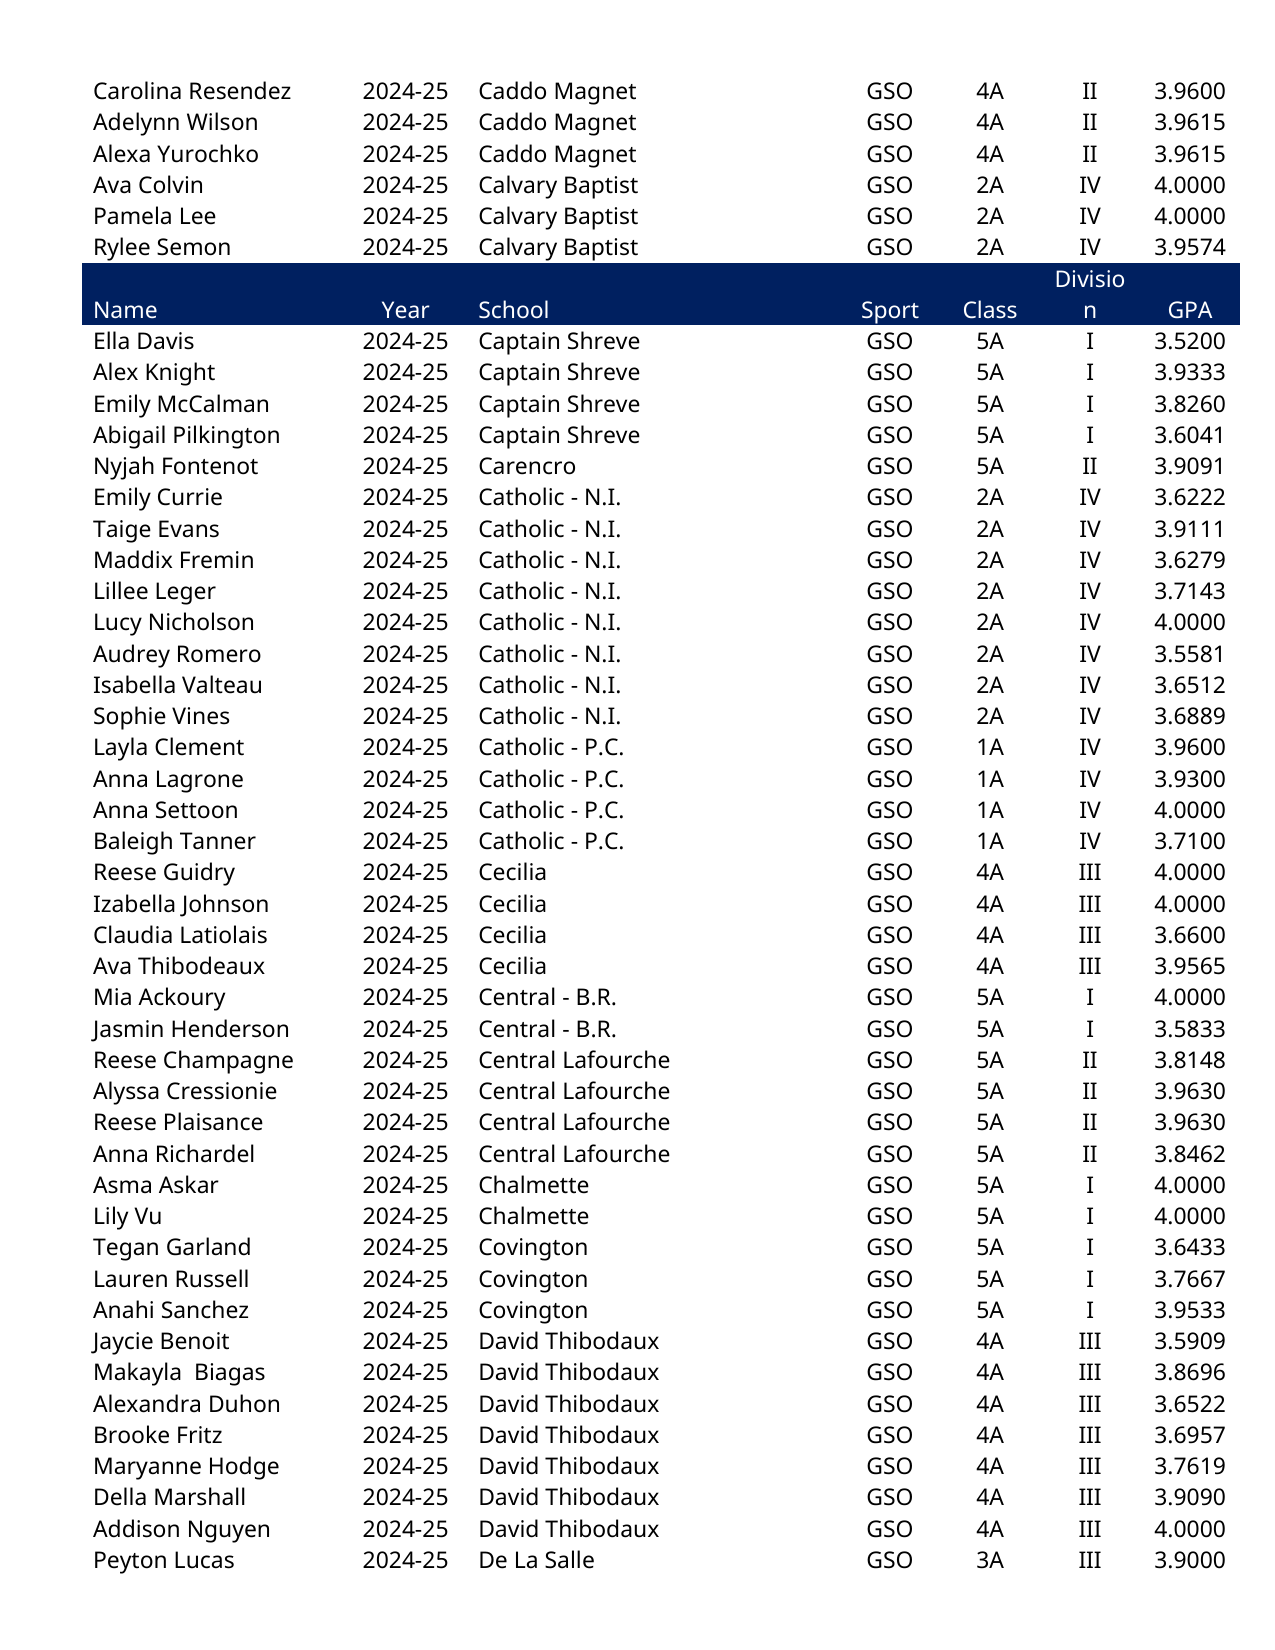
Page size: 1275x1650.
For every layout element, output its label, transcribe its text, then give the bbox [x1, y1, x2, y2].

table_cell GSO [840, 1450, 940, 1481]
table_cell 2024-25 [344, 75, 467, 106]
table_cell 5A [940, 1231, 1040, 1262]
table_cell GSO [840, 1388, 940, 1419]
table_cell 5A [940, 1294, 1040, 1325]
table_cell 2A [940, 513, 1040, 544]
table_cell 2024-25 [344, 1169, 467, 1200]
table_cell 4.0000 [1140, 1200, 1240, 1231]
table_cell III [1040, 1388, 1140, 1419]
table_cell GSO [840, 700, 940, 731]
table_cell I [1040, 1294, 1140, 1325]
table_cell GSO [840, 325, 940, 356]
table_cell I [1040, 1169, 1140, 1200]
table_cell I [1040, 356, 1140, 387]
table_cell IV [1040, 513, 1140, 544]
table_cell GSO [840, 1106, 940, 1137]
table_cell 5A [940, 1013, 1040, 1044]
table_cell 3.9091 [1140, 450, 1240, 481]
table_cell GSO [840, 1013, 940, 1044]
table_cell IV [1040, 669, 1140, 700]
table_cell Catholic - P.C. [467, 825, 840, 856]
table_cell 4.0000 [1140, 169, 1240, 200]
table_cell 1A [940, 763, 1040, 794]
table_cell 3.8260 [1140, 388, 1240, 419]
table_cell Nyjah Fontenot [82, 450, 344, 481]
table_cell III [1040, 1450, 1140, 1481]
table_cell Calvary Baptist [467, 169, 840, 200]
table_cell IV [1040, 606, 1140, 637]
table_cell 4.0000 [1140, 1513, 1240, 1544]
table_cell 2024-25 [344, 356, 467, 387]
table_cell 4.0000 [1140, 1169, 1240, 1200]
table_cell GSO [840, 669, 940, 700]
table_cell GSO [840, 169, 940, 200]
table_cell 2024-25 [344, 200, 467, 231]
table_cell 2024-25 [344, 1075, 467, 1106]
table_cell 2024-25 [344, 856, 467, 887]
table_cell 2A [940, 200, 1040, 231]
table_cell Catholic - N.I. [467, 700, 840, 731]
table_cell 2024-25 [344, 1388, 467, 1419]
table_cell 4A [940, 1388, 1040, 1419]
table_cell 3.8148 [1140, 1044, 1240, 1075]
table_cell GSO [840, 1325, 940, 1356]
table_cell 3.6222 [1140, 481, 1240, 512]
table_cell IV [1040, 731, 1140, 762]
table_cell GSO [840, 888, 940, 919]
table_cell 2024-25 [344, 450, 467, 481]
table_cell 2024-25 [344, 763, 467, 794]
table_cell IV [1040, 763, 1140, 794]
table_cell GSO [840, 731, 940, 762]
table_cell Class [940, 263, 1040, 325]
table_cell 2024-25 [344, 231, 467, 262]
table_cell Layla Clement [82, 731, 344, 762]
table_cell II [1040, 450, 1140, 481]
table_cell IV [1040, 544, 1140, 575]
table_cell Alexandra Duhon [82, 1388, 344, 1419]
table_cell GSO [840, 1169, 940, 1200]
table_cell II [1040, 1044, 1140, 1075]
table_cell 3.6957 [1140, 1419, 1240, 1450]
table_cell Catholic - N.I. [467, 606, 840, 637]
table_cell GSO [840, 1263, 940, 1294]
table_cell Alex Knight [82, 356, 344, 387]
table_cell IV [1040, 825, 1140, 856]
table_cell 3.8462 [1140, 1138, 1240, 1169]
table_cell Jasmin Henderson [82, 1013, 344, 1044]
table_cell 2024-25 [344, 638, 467, 669]
table_cell GSO [840, 1200, 940, 1231]
table_cell GSO [840, 1231, 940, 1262]
table_cell 5A [940, 356, 1040, 387]
table_cell 2024-25 [344, 1325, 467, 1356]
table_cell Catholic - P.C. [467, 763, 840, 794]
table_cell Baleigh Tanner [82, 825, 344, 856]
table_cell David Thibodaux [467, 1388, 840, 1419]
table_cell David Thibodaux [467, 1513, 840, 1544]
table_cell III [1040, 1513, 1140, 1544]
table_cell 2024-25 [344, 1231, 467, 1262]
table_cell Abigail Pilkington [82, 419, 344, 450]
table_cell Catholic - N.I. [467, 638, 840, 669]
table_cell Maryanne Hodge [82, 1450, 344, 1481]
table_cell Catholic - N.I. [467, 481, 840, 512]
table_cell Lillee Leger [82, 575, 344, 606]
table_cell 1A [940, 825, 1040, 856]
table_cell GSO [840, 1419, 940, 1450]
table_cell III [1040, 1325, 1140, 1356]
table_cell Catholic - N.I. [467, 544, 840, 575]
table_cell 2024-25 [344, 1263, 467, 1294]
table_cell 3.9630 [1140, 1106, 1240, 1137]
table_cell 2024-25 [344, 950, 467, 981]
table_cell 2024-25 [344, 169, 467, 200]
table_cell GSO [840, 919, 940, 950]
table_cell Central Lafourche [467, 1106, 840, 1137]
table_cell GSO [840, 856, 940, 887]
table_cell 2024-25 [344, 481, 467, 512]
table_cell Captain Shreve [467, 356, 840, 387]
table_cell Cecilia [467, 950, 840, 981]
table_cell 2024-25 [344, 731, 467, 762]
table_cell 5A [940, 325, 1040, 356]
table_cell Division [1040, 263, 1140, 325]
table_cell 2024-25 [344, 544, 467, 575]
table_cell 3.9600 [1140, 75, 1240, 106]
table_cell IV [1040, 481, 1140, 512]
table_cell I [1040, 1200, 1140, 1231]
table_cell 2024-25 [344, 388, 467, 419]
table_cell I [1040, 1263, 1140, 1294]
table_cell IV [1040, 169, 1140, 200]
table_cell 4A [940, 1356, 1040, 1387]
table_cell Audrey Romero [82, 638, 344, 669]
table_cell Calvary Baptist [467, 231, 840, 262]
table_cell GSO [840, 138, 940, 169]
table_cell 4.0000 [1140, 856, 1240, 887]
table_cell 4.0000 [1140, 981, 1240, 1012]
table_cell GSO [840, 450, 940, 481]
table_cell Carolina Resendez [82, 75, 344, 106]
table_cell 4A [940, 950, 1040, 981]
table_cell 2024-25 [344, 1544, 467, 1575]
table_cell II [1040, 1106, 1140, 1137]
table_cell 3.6433 [1140, 1231, 1240, 1262]
table_cell 3.8696 [1140, 1356, 1240, 1387]
table_cell Asma Askar [82, 1169, 344, 1200]
table_cell I [1040, 981, 1140, 1012]
table_cell 2024-25 [344, 1294, 467, 1325]
table_cell IV [1040, 575, 1140, 606]
table_cell IV [1040, 231, 1140, 262]
table_cell Carencro [467, 450, 840, 481]
table_cell 2024-25 [344, 138, 467, 169]
table_cell 2024-25 [344, 513, 467, 544]
table_cell GSO [840, 388, 940, 419]
table_cell 4A [940, 856, 1040, 887]
table_cell Covington [467, 1263, 840, 1294]
table_cell De La Salle [467, 1544, 840, 1575]
table_cell IV [1040, 638, 1140, 669]
table_cell Cecilia [467, 856, 840, 887]
table_cell 3.5200 [1140, 325, 1240, 356]
table_cell 4A [940, 888, 1040, 919]
table_cell 5A [940, 1106, 1040, 1137]
table_cell 2024-25 [344, 1419, 467, 1450]
table_cell Year [344, 263, 467, 325]
table_cell 2024-25 [344, 700, 467, 731]
table_cell GSO [840, 419, 940, 450]
table_cell Sport [840, 263, 940, 325]
table_cell III [1040, 1481, 1140, 1512]
table_cell 5A [940, 981, 1040, 1012]
table_cell Catholic - P.C. [467, 731, 840, 762]
table_cell II [1040, 138, 1140, 169]
table_cell IV [1040, 794, 1140, 825]
table_cell Catholic - P.C. [467, 794, 840, 825]
table_cell David Thibodaux [467, 1450, 840, 1481]
table_cell 2024-25 [344, 1450, 467, 1481]
table_cell School [467, 263, 840, 325]
table_cell IV [1040, 700, 1140, 731]
table_cell Name [82, 263, 344, 325]
table_cell Taige Evans [82, 513, 344, 544]
table_cell 3.9090 [1140, 1481, 1240, 1512]
table_cell 3.9630 [1140, 1075, 1240, 1106]
table_cell I [1040, 388, 1140, 419]
table_cell GSO [840, 1138, 940, 1169]
table_cell Isabella Valteau [82, 669, 344, 700]
table_cell 3.7143 [1140, 575, 1240, 606]
table_cell Anna Richardel [82, 1138, 344, 1169]
table_cell Chalmette [467, 1200, 840, 1231]
table_cell 4.0000 [1140, 794, 1240, 825]
table_cell 2024-25 [344, 825, 467, 856]
table_cell GSO [840, 981, 940, 1012]
table_cell GSO [840, 950, 940, 981]
table_cell 5A [940, 1169, 1040, 1200]
table_cell 2024-25 [344, 888, 467, 919]
table_cell 4A [940, 1481, 1040, 1512]
table_cell Central Lafourche [467, 1044, 840, 1075]
table_cell 2024-25 [344, 981, 467, 1012]
table_cell 2024-25 [344, 794, 467, 825]
table_cell 3A [940, 1544, 1040, 1575]
table_cell 5A [940, 450, 1040, 481]
table_cell 4A [940, 106, 1040, 137]
table_cell 3.9533 [1140, 1294, 1240, 1325]
table_cell GSO [840, 638, 940, 669]
table_cell 5A [940, 1075, 1040, 1106]
table_cell II [1040, 1075, 1140, 1106]
table_cell 3.6522 [1140, 1388, 1240, 1419]
table_cell 5A [940, 1138, 1040, 1169]
table_cell 4.0000 [1140, 200, 1240, 231]
table_cell 2A [940, 231, 1040, 262]
table_cell 2024-25 [344, 1106, 467, 1137]
table_cell 4A [940, 1513, 1040, 1544]
table_cell Calvary Baptist [467, 200, 840, 231]
table_cell 3.7619 [1140, 1450, 1240, 1481]
table_cell Jaycie Benoit [82, 1325, 344, 1356]
table_cell 3.9000 [1140, 1544, 1240, 1575]
table_cell Ella Davis [82, 325, 344, 356]
table_cell 4.0000 [1140, 606, 1240, 637]
table_cell Claudia Latiolais [82, 919, 344, 950]
table_cell 3.6600 [1140, 919, 1240, 950]
table_cell 3.9574 [1140, 231, 1240, 262]
table_cell Captain Shreve [467, 388, 840, 419]
table_cell Reese Guidry [82, 856, 344, 887]
table_cell Central Lafourche [467, 1138, 840, 1169]
table_cell GSO [840, 1356, 940, 1387]
table_cell 1A [940, 731, 1040, 762]
table_cell 2A [940, 544, 1040, 575]
table_cell 3.9615 [1140, 138, 1240, 169]
table_cell GSO [840, 481, 940, 512]
table_cell Della Marshall [82, 1481, 344, 1512]
table_cell GSO [840, 606, 940, 637]
table_cell 2024-25 [344, 419, 467, 450]
table_cell 4A [940, 1450, 1040, 1481]
table_cell 4A [940, 1325, 1040, 1356]
table_cell GPA [1140, 263, 1240, 325]
table_cell Cecilia [467, 919, 840, 950]
table_cell 5A [940, 1200, 1040, 1231]
table_cell 4A [940, 75, 1040, 106]
table_cell GSO [840, 200, 940, 231]
table_cell 2024-25 [344, 1481, 467, 1512]
table_cell 3.9111 [1140, 513, 1240, 544]
table_cell Maddix Fremin [82, 544, 344, 575]
table_cell Izabella Johnson [82, 888, 344, 919]
table_cell GSO [840, 1544, 940, 1575]
table_cell 2024-25 [344, 1138, 467, 1169]
table_cell III [1040, 919, 1140, 950]
table_cell 3.7667 [1140, 1263, 1240, 1294]
table_cell 5A [940, 419, 1040, 450]
table_cell Catholic - N.I. [467, 575, 840, 606]
table_cell 4A [940, 138, 1040, 169]
table_cell Lily Vu [82, 1200, 344, 1231]
table_cell Ava Colvin [82, 169, 344, 200]
table_cell Emily McCalman [82, 388, 344, 419]
table_cell I [1040, 325, 1140, 356]
table_cell Reese Plaisance [82, 1106, 344, 1137]
table_cell GSO [840, 544, 940, 575]
table_cell Catholic - N.I. [467, 669, 840, 700]
table_cell III [1040, 888, 1140, 919]
table_cell Sophie Vines [82, 700, 344, 731]
table_cell GSO [840, 513, 940, 544]
table_cell GSO [840, 1513, 940, 1544]
table_cell Alyssa Cressionie [82, 1075, 344, 1106]
table_cell 2A [940, 606, 1040, 637]
table_cell Anna Lagrone [82, 763, 344, 794]
table_cell 3.9565 [1140, 950, 1240, 981]
table_cell Mia Ackoury [82, 981, 344, 1012]
table_cell 3.6279 [1140, 544, 1240, 575]
table_cell III [1040, 856, 1140, 887]
table_cell 3.9600 [1140, 731, 1240, 762]
table_cell 3.9333 [1140, 356, 1240, 387]
table_cell Emily Currie [82, 481, 344, 512]
table_cell David Thibodaux [467, 1356, 840, 1387]
table_cell GSO [840, 75, 940, 106]
table_cell 5A [940, 1263, 1040, 1294]
table_cell 3.9615 [1140, 106, 1240, 137]
table_cell 3.6512 [1140, 669, 1240, 700]
table_cell 3.9300 [1140, 763, 1240, 794]
table_cell David Thibodaux [467, 1419, 840, 1450]
table_cell GSO [840, 575, 940, 606]
table_cell 2024-25 [344, 669, 467, 700]
table_cell 4A [940, 1419, 1040, 1450]
table_cell 3.6889 [1140, 700, 1240, 731]
table_cell II [1040, 106, 1140, 137]
table_cell 4.0000 [1140, 888, 1240, 919]
table_cell Caddo Magnet [467, 138, 840, 169]
table_cell 3.5909 [1140, 1325, 1240, 1356]
table_cell Pamela Lee [82, 200, 344, 231]
table_cell 4A [940, 919, 1040, 950]
table_cell Cecilia [467, 888, 840, 919]
table_cell Adelynn Wilson [82, 106, 344, 137]
table_cell 2024-25 [344, 1356, 467, 1387]
table_cell GSO [840, 794, 940, 825]
table_cell Addison Nguyen [82, 1513, 344, 1544]
table_cell Ava Thibodeaux [82, 950, 344, 981]
table_cell Covington [467, 1294, 840, 1325]
table_cell 2024-25 [344, 1513, 467, 1544]
table_cell 5A [940, 1044, 1040, 1075]
table_cell GSO [840, 763, 940, 794]
table_cell Caddo Magnet [467, 75, 840, 106]
table_cell 2024-25 [344, 1200, 467, 1231]
table_cell III [1040, 950, 1140, 981]
table_cell 1A [940, 794, 1040, 825]
table_cell Lucy Nicholson [82, 606, 344, 637]
table_cell Brooke Fritz [82, 1419, 344, 1450]
table_cell 3.7100 [1140, 825, 1240, 856]
table_cell III [1040, 1544, 1140, 1575]
table_cell Catholic - N.I. [467, 513, 840, 544]
table_cell 2A [940, 638, 1040, 669]
table_cell II [1040, 1138, 1140, 1169]
table_cell I [1040, 1231, 1140, 1262]
table_cell IV [1040, 200, 1140, 231]
table_cell Anna Settoon [82, 794, 344, 825]
table_cell Covington [467, 1231, 840, 1262]
table_cell 2024-25 [344, 1044, 467, 1075]
table_cell David Thibodaux [467, 1325, 840, 1356]
table_cell Central - B.R. [467, 981, 840, 1012]
table_cell Anahi Sanchez [82, 1294, 344, 1325]
table_cell Chalmette [467, 1169, 840, 1200]
table_cell Alexa Yurochko [82, 138, 344, 169]
table_cell I [1040, 419, 1140, 450]
table_cell GSO [840, 1075, 940, 1106]
table_cell 2024-25 [344, 575, 467, 606]
table_cell III [1040, 1419, 1140, 1450]
table_cell 2024-25 [344, 325, 467, 356]
table_cell Makayla Biagas [82, 1356, 344, 1387]
table_cell Rylee Semon [82, 231, 344, 262]
table_cell GSO [840, 1481, 940, 1512]
table_cell 2A [940, 669, 1040, 700]
table_cell 3.6041 [1140, 419, 1240, 450]
table_cell Peyton Lucas [82, 1544, 344, 1575]
table_cell 2A [940, 575, 1040, 606]
table_cell 3.5833 [1140, 1013, 1240, 1044]
table_cell 2A [940, 700, 1040, 731]
table_cell Caddo Magnet [467, 106, 840, 137]
table_cell GSO [840, 106, 940, 137]
table_cell 2024-25 [344, 919, 467, 950]
table_cell GSO [840, 356, 940, 387]
table_cell Captain Shreve [467, 419, 840, 450]
table_cell I [1040, 1013, 1140, 1044]
table_cell Captain Shreve [467, 325, 840, 356]
table_cell 2024-25 [344, 1013, 467, 1044]
table_cell 2024-25 [344, 106, 467, 137]
table_cell 3.5581 [1140, 638, 1240, 669]
table_cell 2024-25 [344, 606, 467, 637]
table_cell Tegan Garland [82, 1231, 344, 1262]
table_cell GSO [840, 1044, 940, 1075]
table_cell 5A [940, 388, 1040, 419]
table_cell Central Lafourche [467, 1075, 840, 1106]
table_cell GSO [840, 825, 940, 856]
table_cell GSO [840, 231, 940, 262]
table_cell David Thibodaux [467, 1481, 840, 1512]
table_cell GSO [840, 1294, 940, 1325]
table_cell III [1040, 1356, 1140, 1387]
table_cell 2A [940, 481, 1040, 512]
table_cell Central - B.R. [467, 1013, 840, 1044]
table_cell Reese Champagne [82, 1044, 344, 1075]
table_cell 2A [940, 169, 1040, 200]
table_cell II [1040, 75, 1140, 106]
table_cell Lauren Russell [82, 1263, 344, 1294]
